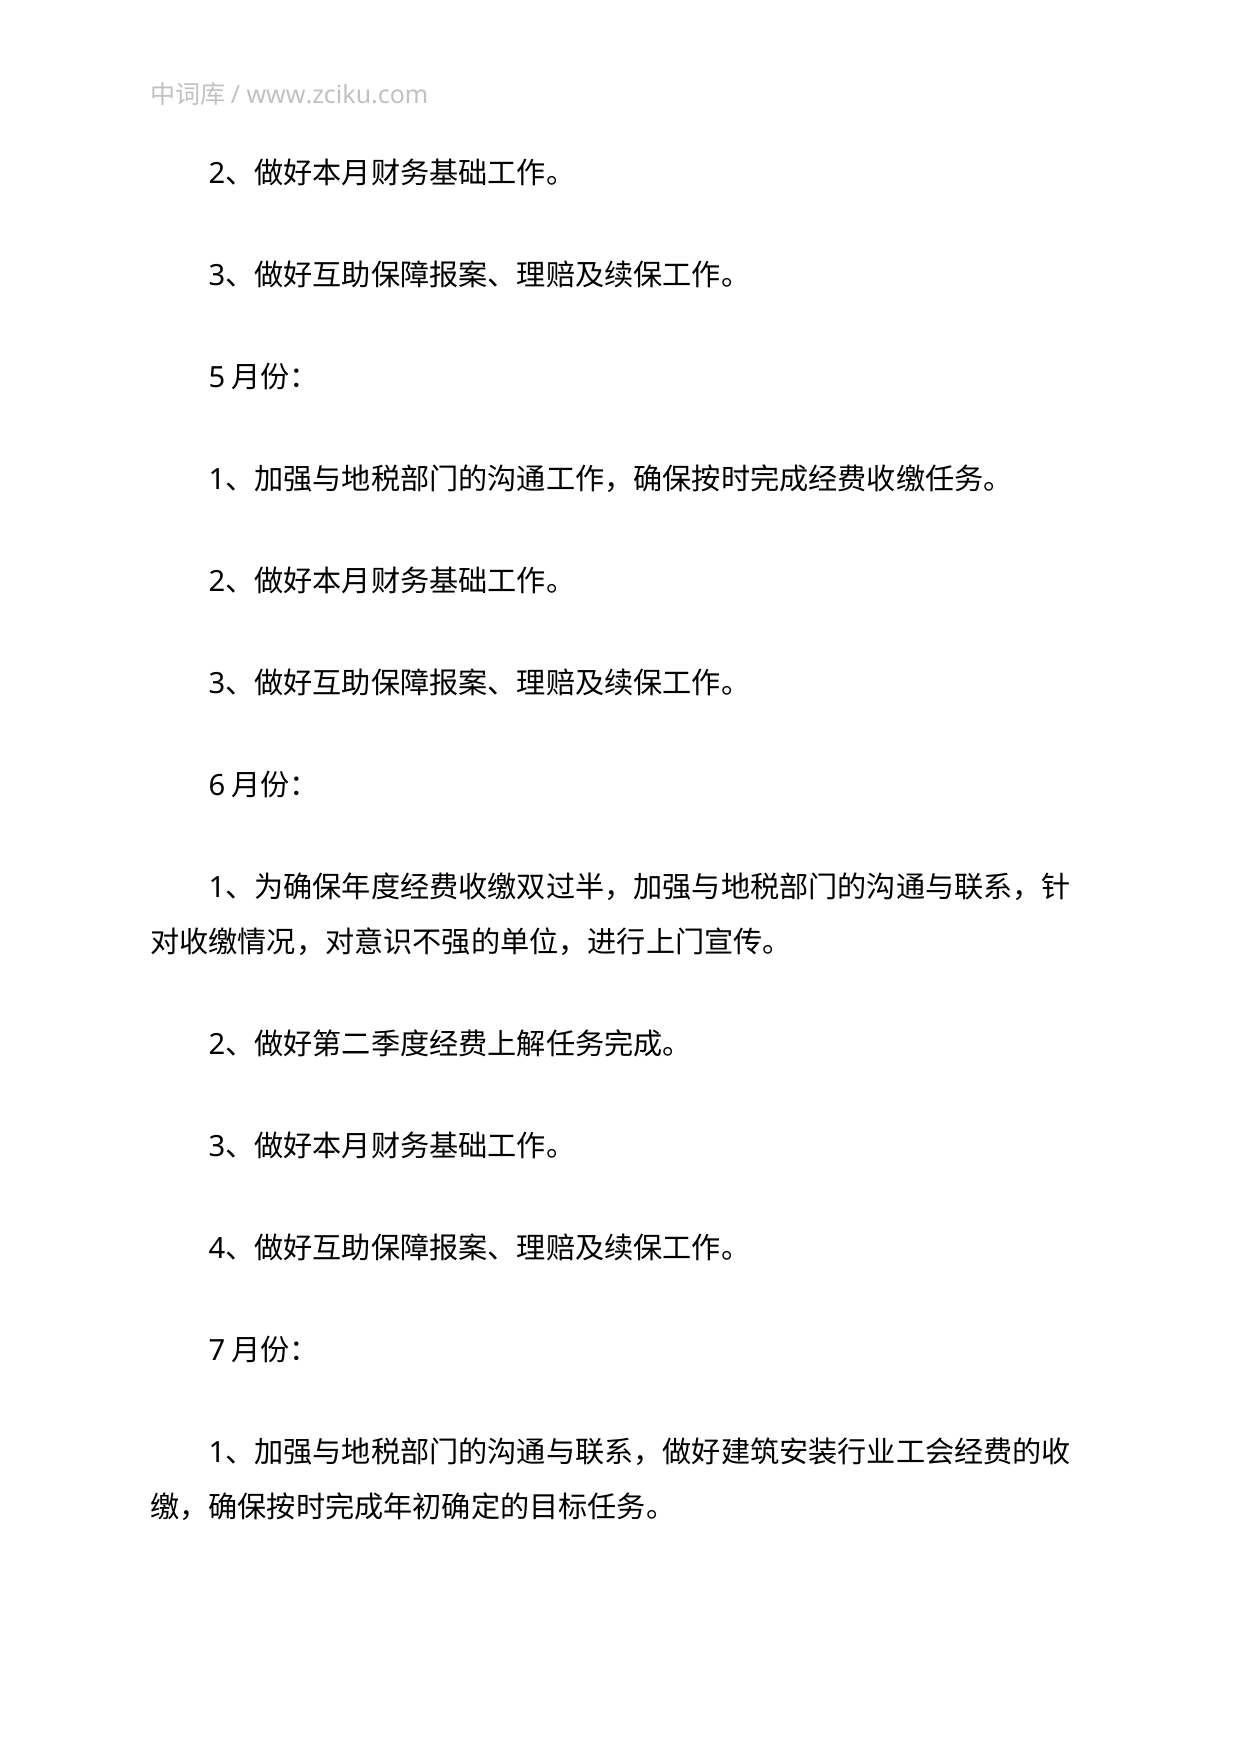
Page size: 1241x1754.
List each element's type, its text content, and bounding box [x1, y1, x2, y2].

text 5月份： [150, 354, 1090, 396]
text 3、做好互助保障报案、理赔及续保工作。 [150, 660, 1090, 702]
text 1、加强与地税部门的沟通与联系，做好建筑安装行业工会经费的收缴，确保按时完成年初确定的目标任务。 [150, 1428, 1090, 1526]
text 1、为确保年度经费收缴双过半，加强与地税部门的沟通与联系，针对收缴情况，对意识不强的单位，进行上门宣传。 [150, 864, 1090, 961]
text 2、做好本月财务基础工作。 [150, 558, 1090, 600]
text 3、做好互助保障报案、理赔及续保工作。 [150, 252, 1090, 294]
text 2、做好本月财务基础工作。 [150, 150, 1090, 192]
text 4、做好互助保障报案、理赔及续保工作。 [150, 1224, 1090, 1267]
text 7月份： [150, 1327, 1090, 1369]
text 2、做好第二季度经费上解任务完成。 [150, 1021, 1090, 1063]
text 3、做好本月财务基础工作。 [150, 1123, 1090, 1165]
text 6月份： [150, 762, 1090, 804]
text 1、加强与地税部门的沟通工作，确保按时完成经费收缴任务。 [150, 456, 1090, 498]
